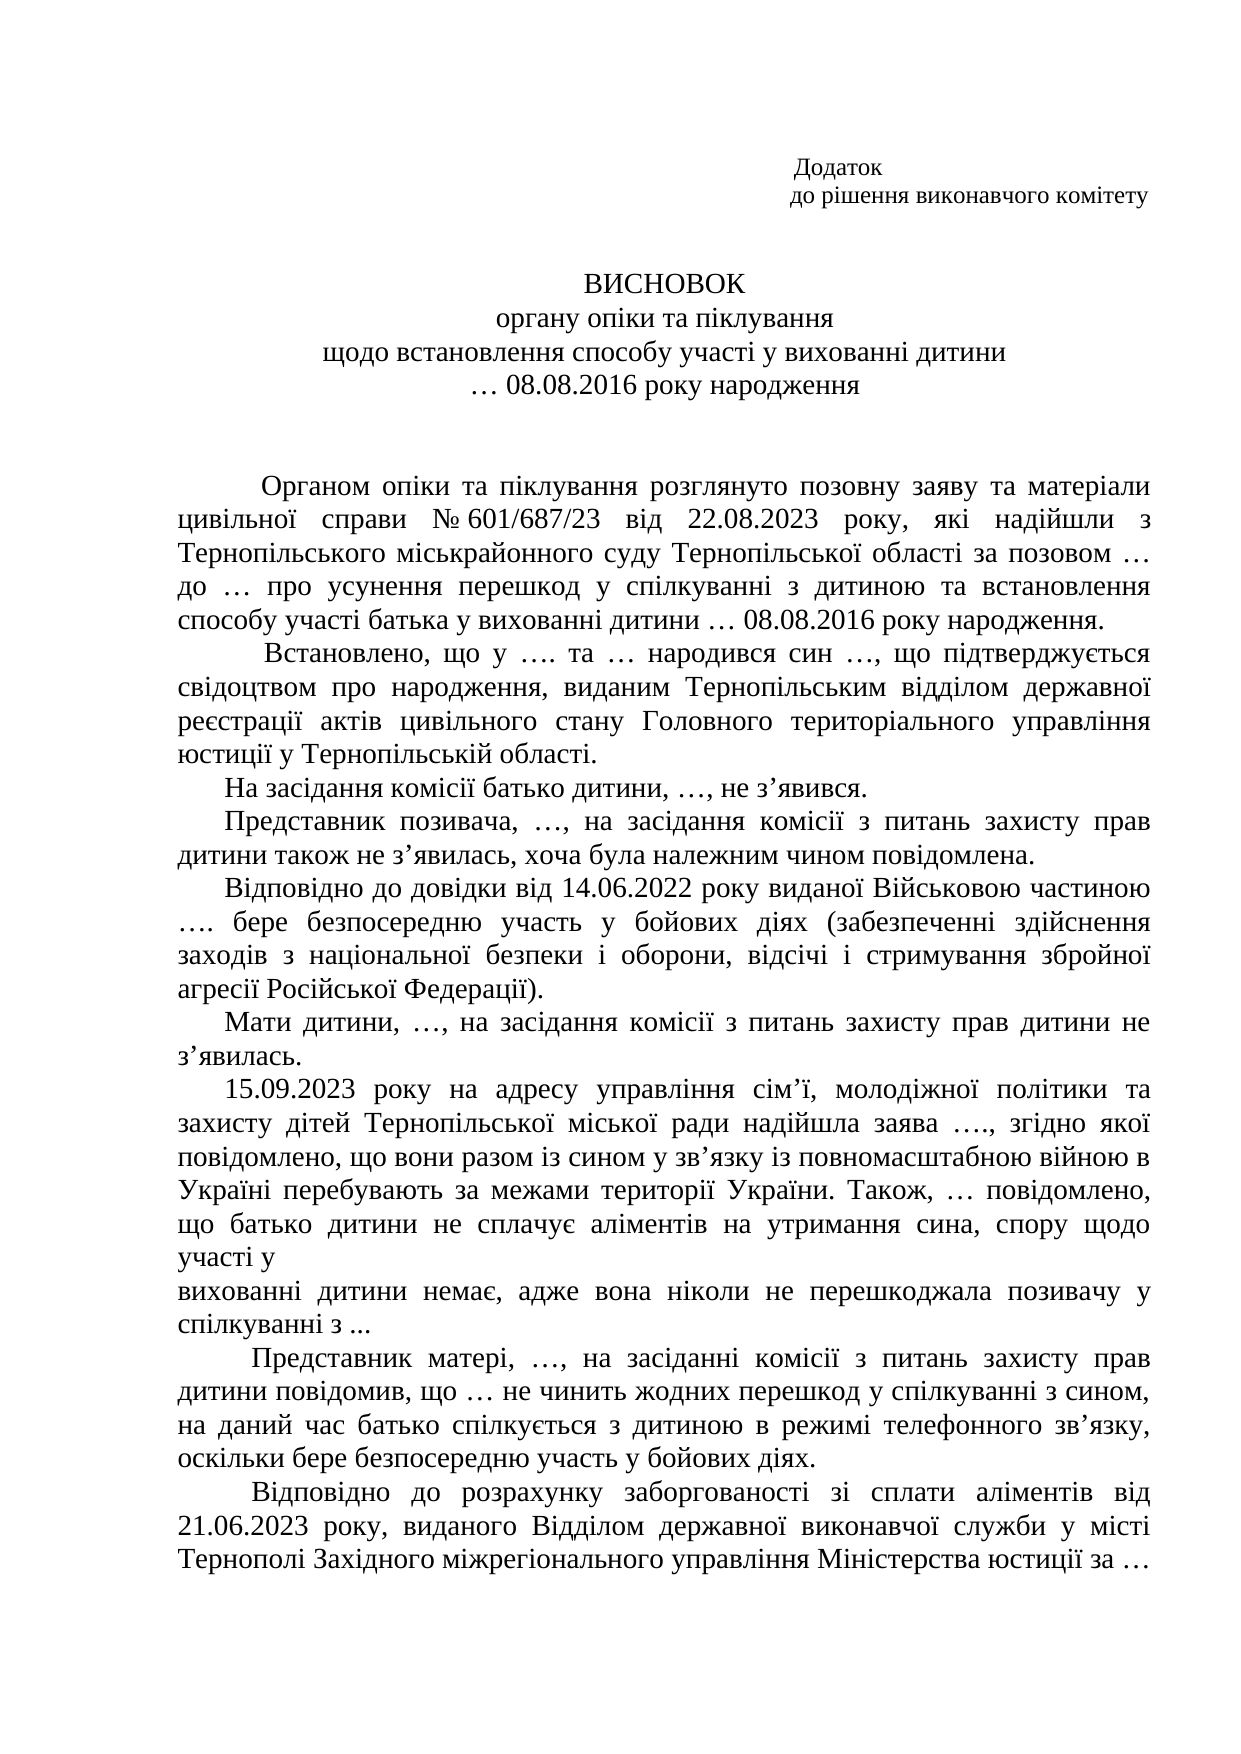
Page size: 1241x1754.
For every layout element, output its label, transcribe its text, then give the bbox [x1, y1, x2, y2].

text Мати дитини, …, на засідання комісії з питань захисту прав дитини не з’явилась. [177, 1004, 1152, 1072]
text Встановлено, що у …. та … народився син …, що підтверджується свідоцтвом про народження, виданим Тернопільським відділом державної реєстрації актів цивільного стану Головного територіального управління юстиції у Тернопільській області. [177, 636, 1152, 770]
text … 08.08.2016 року народження [177, 367, 1152, 401]
text Органом опіки та піклування розглянуто позовну заяву та матеріали цивільної справи № 601/687/23 від 22.08.2023 року, які надійшли з Тернопільського міськрайонного суду Тернопільської області за позовом … до … про усунення перешкод у спілкуванні з дитиною та встановлення способу участі батька у вихованні дитини … 08.08.2016 року народження. [177, 468, 1152, 636]
text щодо встановлення способу участі у вихованні дитини [177, 334, 1152, 367]
text Додаток [177, 152, 1152, 180]
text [177, 1474, 1152, 1575]
text до рішення виконавчого комітету [177, 180, 1152, 209]
text Представник матері, …, на засіданні комісії з питань захисту прав дитини повідомив, що … не чинить жодних перешкод у спілкуванні з сином, на даний час батько спілкується з дитиною в режимі телефонного зв’язку, оскільки бере безпосередню участь у бойових діях. [177, 1340, 1152, 1474]
text вихованні дитини немає, адже вона ніколи не перешкоджала позивачу у спілкуванні з ... [177, 1273, 1152, 1340]
text 15.09.2023 року на адресу управління сім’ї, молодіжної політики та захисту дітей Тернопільської міської ради надійшла заява …., згідно якої повідомлено, що вони разом із сином у зв’язку із повномасштабною війною в Україні перебувають за межами території України. Також, … повідомлено, що батько дитини не сплачує аліментів на утримання сина, спору щодо участі у [177, 1072, 1152, 1273]
text органу опіки та піклування [158, 300, 1171, 334]
text На засідання комісії батько дитини, …, не з’явився. [177, 770, 1152, 803]
text ВИСНОВОК [177, 267, 1152, 300]
text Представник позивача, …, на засідання комісії з питань захисту прав дитини також не з’явилась, хоча була належним чином повідомлена. [177, 803, 1152, 870]
text Відповідно до довідки від 14.06.2022 року виданої Військовою частиною …. бере безпосередню участь у бойових діях (забезпеченні здійснення заходів з національної безпеки і оборони, відсічі і стримування збройної агресії Російської Федерації). [177, 870, 1152, 1004]
